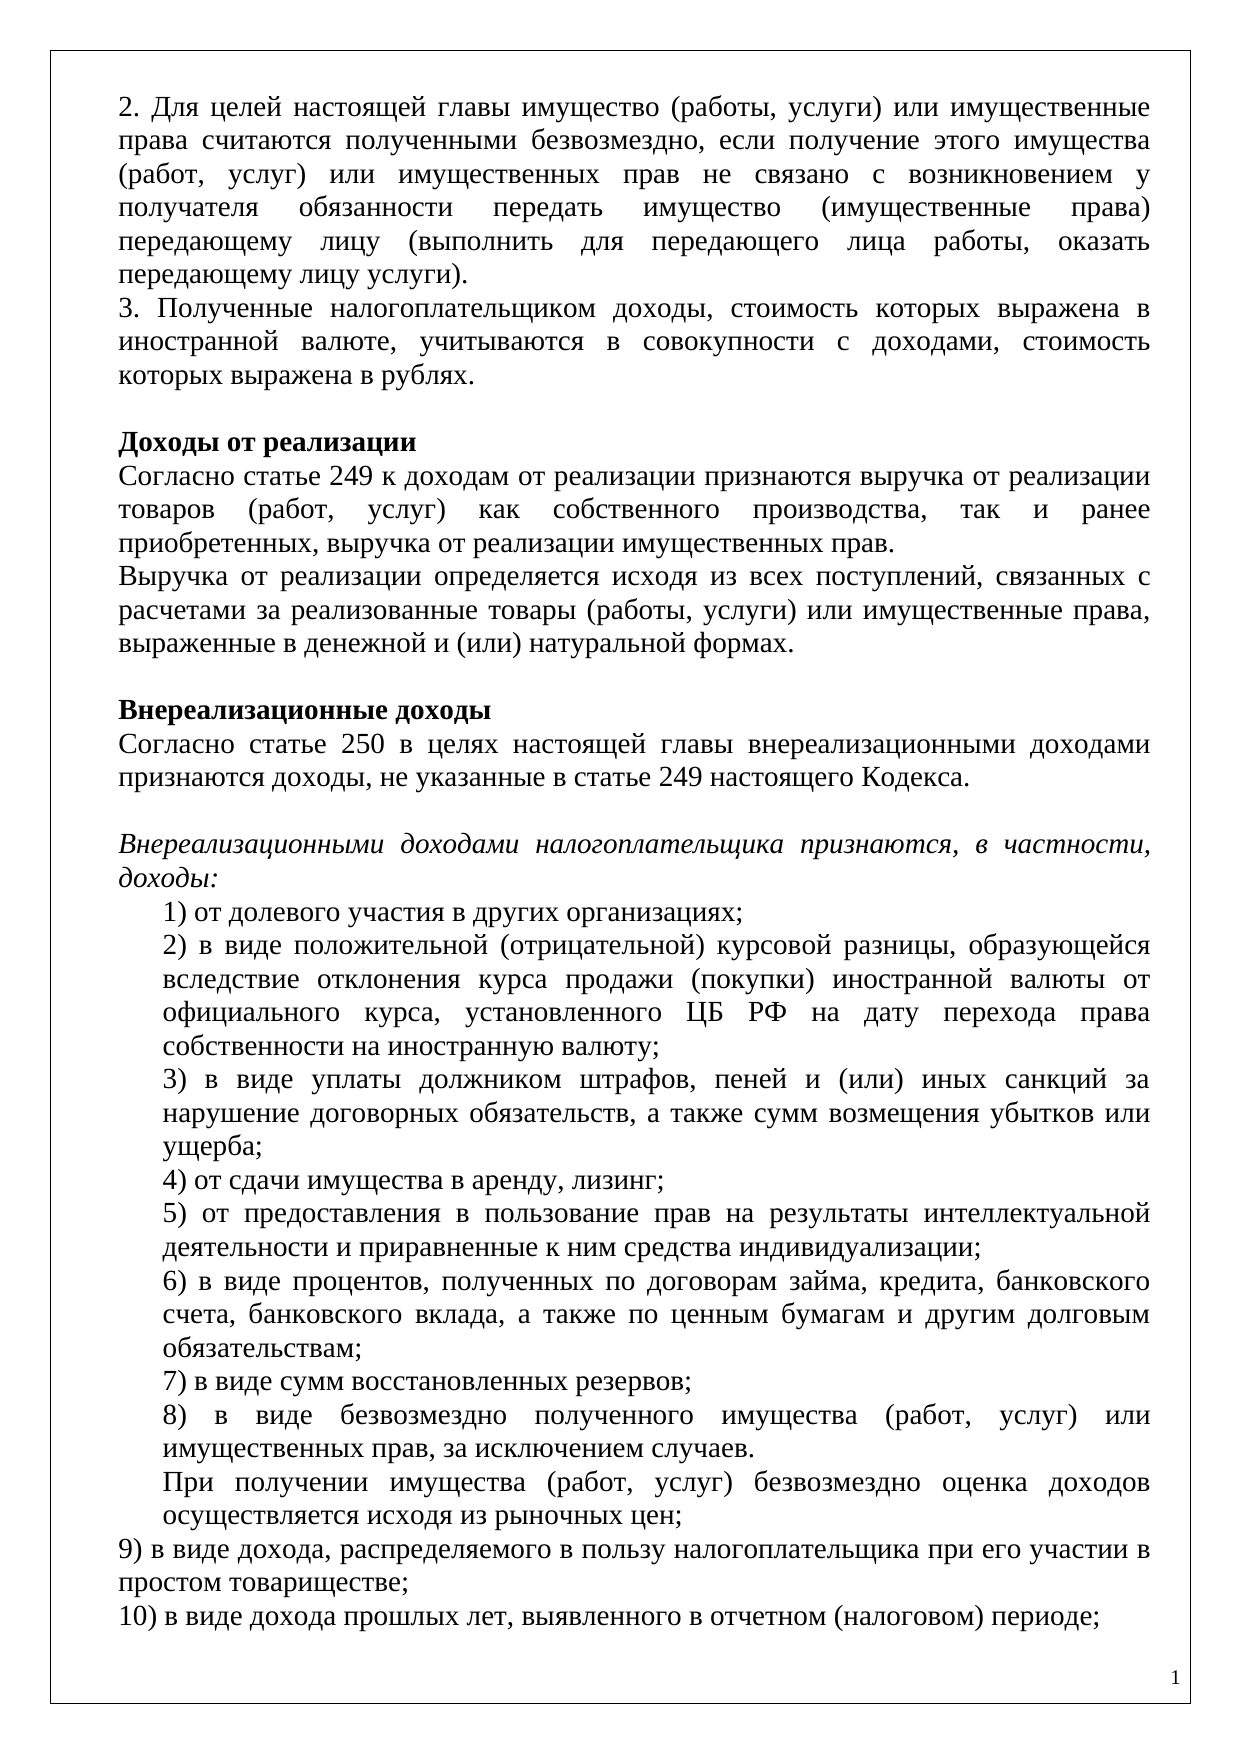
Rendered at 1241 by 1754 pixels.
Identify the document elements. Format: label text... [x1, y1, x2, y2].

text Доходы от реализации [118, 424, 1152, 458]
text 5) от предоставления в пользование прав на результаты интеллектуальной деятельности и приравненные к ним средства индивидуализации; [162, 1196, 1152, 1263]
text 2) в виде положительной (отрицательной) курсовой разницы, образующейся вследствие отклонения курса продажи (покупки) иностранной валюты от официального курса, установленного ЦБ РФ на дату перехода права собственности на иностранную валюту; [162, 927, 1152, 1061]
text 3) в виде уплаты должником штрафов, пеней и (или) иных санкций за нарушение договорных обязательств, а также сумм возмещения убытков или ущерба; [162, 1061, 1152, 1162]
text 9) в виде дохода, распределяемого в пользу налогоплательщика при его участии в простом товариществе; [118, 1531, 1152, 1598]
text 2. Для целей настоящей главы имущество (работы, услуги) или имущественные права считаются полученными безвозмездно, если получение этого имущества (работ, услуг) или имущественных прав не связано с возникновением у получателя обязанности передать имущество (имущественные права) передающему лицу (выполнить для передающего лица работы, оказать передающему лицу услуги). [118, 89, 1152, 290]
text При получении имущества (работ, услуг) безвозмездно оценка доходов осуществляется исходя из рыночных цен; [162, 1464, 1152, 1531]
subtitle Внереализационные доходы [118, 692, 1152, 726]
text 8) в виде безвозмездно полученного имущества (работ, услуг) или имущественных прав, за исключением случаев. [162, 1397, 1152, 1464]
text 3. Полученные налогоплательщиком доходы, стоимость которых выражена в иностранной валюте, учитываются в совокупности с доходами, стоимость которых выражена в рублях. [118, 290, 1152, 391]
text 10) в виде дохода прошлых лет, выявленного в отчетном (налоговом) периоде; [118, 1598, 1152, 1632]
text Согласно статье 249 к доходам от реализации признаются выручка от реализации товаров (работ, услуг) как собственного производства, так и ранее приобретенных, выручка от реализации имущественных прав. [118, 458, 1152, 558]
text Выручка от реализации определяется исходя из всех поступлений, связанных с расчетами за реализованные товары (работы, услуги) или имущественные права, выраженные в денежной и (или) натуральной формах. [118, 558, 1152, 659]
text 4) от сдачи имущества в аренду, лизинг; [162, 1162, 1152, 1196]
text 6) в виде процентов, полученных по договорам займа, кредита, банковского счета, банковского вклада, а также по ценным бумагам и другим долговым обязательствам; [162, 1263, 1152, 1363]
text 1) от долевого участия в других организациях; [162, 894, 1152, 927]
text Согласно статье 250 в целях настоящей главы внереализационными доходами признаются доходы, не указанные в статье 249 настоящего Кодекса. [118, 726, 1152, 793]
text 7) в виде сумм восстановленных резервов; [162, 1363, 1152, 1397]
text Внереализационными доходами налогоплательщика признаются, в частности, доходы: [118, 827, 1152, 894]
